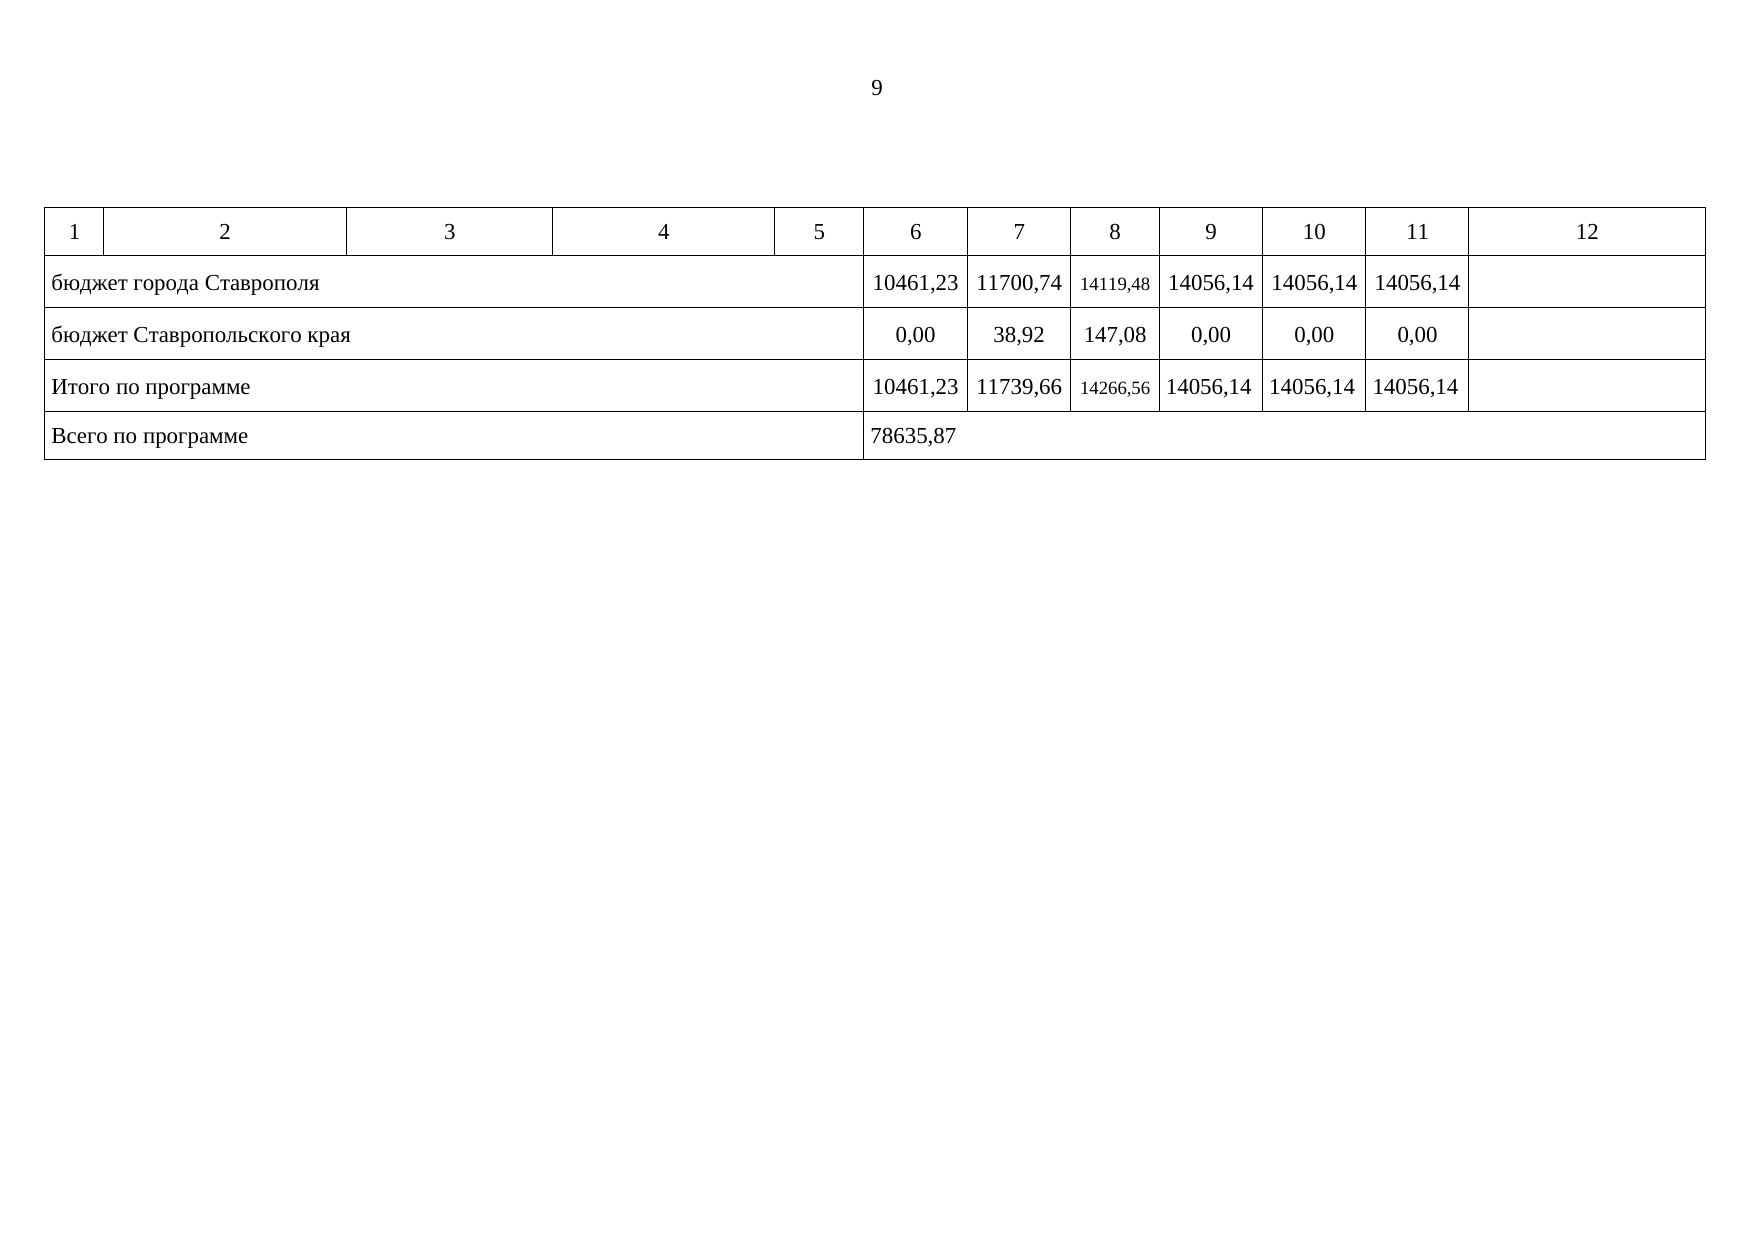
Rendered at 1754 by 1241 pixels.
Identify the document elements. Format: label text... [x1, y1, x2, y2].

table_cell 19,46 7 [968, 208, 1070, 255]
table_cell бюджет Ставропольского края [45, 308, 863, 359]
table_cell 0,00 [864, 308, 967, 359]
table_cell 14056,14 [1160, 256, 1262, 307]
table_cell Итого по программе [45, 360, 863, 411]
table_cell - 10 [1263, 208, 1365, 255]
table_cell 10461,23 [864, 256, 967, 307]
table_cell 11739,66 [968, 360, 1070, 411]
table_cell 0,00 [1160, 308, 1262, 359]
table_cell 14056,14 [1263, 360, 1365, 411]
table_cell 14056,14 [1160, 360, 1262, 411]
table_cell [1469, 360, 1705, 411]
table_cell Всего по программе [45, 412, 863, 459]
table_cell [1469, 208, 1705, 255]
table_cell 11700,74 [968, 256, 1070, 307]
table_cell 10461,23 [864, 360, 967, 411]
table_cell - 6 [864, 208, 967, 255]
table_cell - 9 [1160, 208, 1262, 255]
table_cell 14119,48 [1071, 256, 1159, 307]
table_cell 14056,14 [1366, 256, 1468, 307]
table_cell 14056,14 [1366, 360, 1468, 411]
table_cell [1469, 256, 1705, 307]
table_cell 14056,14 [1263, 256, 1365, 307]
table_cell 38,92 [968, 308, 1070, 359]
table_cell 78635,87 [864, 412, 1705, 459]
table_cell 0,00 [1263, 308, 1365, 359]
table_cell 0,00 [1366, 308, 1468, 359]
table_cell [1469, 308, 1705, 359]
table_cell 147,08 [1071, 308, 1159, 359]
table_cell 2020 - 2025 5 [775, 208, 863, 255]
table_cell 73,54 8 [1071, 208, 1159, 255]
table_cell 14266,56 [1071, 360, 1159, 411]
table_cell бюджет города Ставрополя [45, 256, 863, 307]
table_cell - 11 [1366, 208, 1468, 255]
